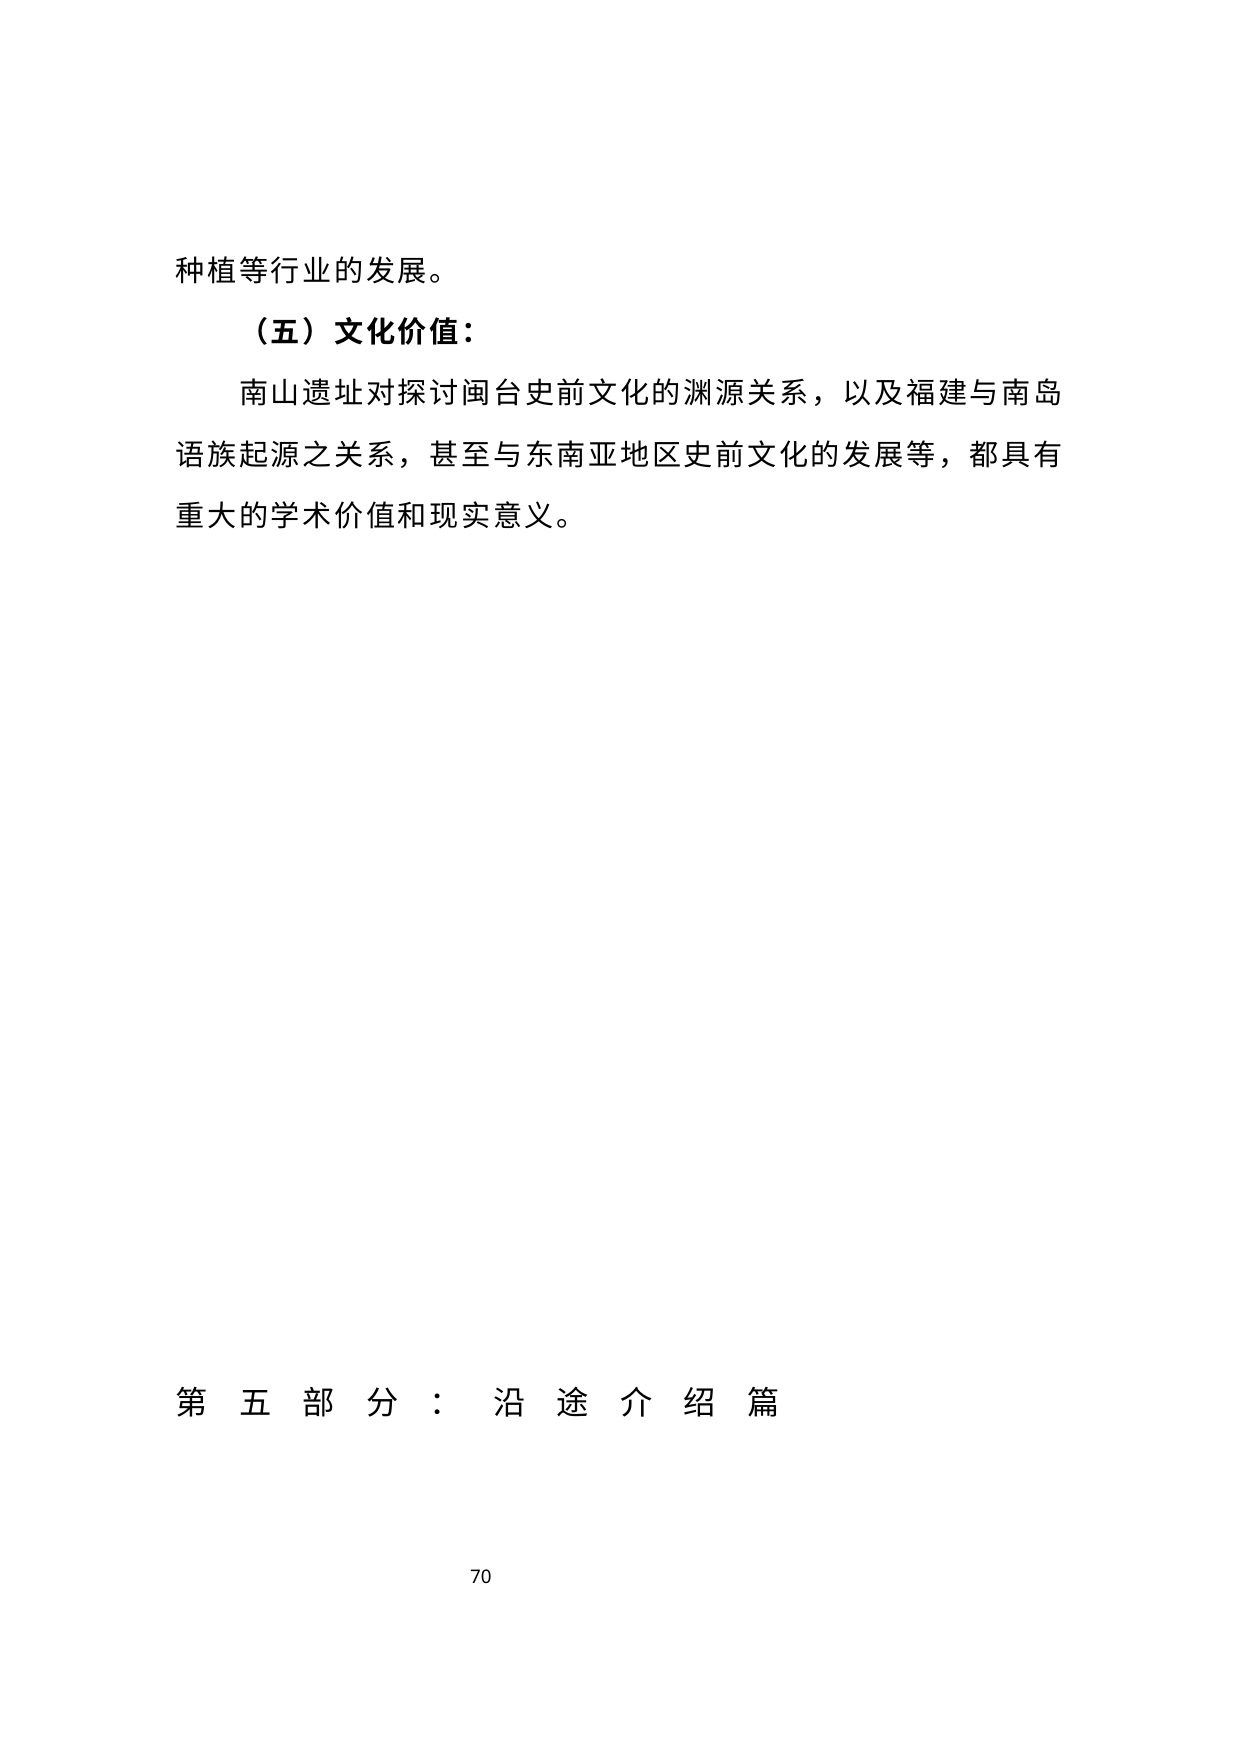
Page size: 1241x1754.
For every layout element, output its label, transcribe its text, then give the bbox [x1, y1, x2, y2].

text （五）文化价值： [175, 299, 1065, 361]
text 南山遗址对探讨闽台史前文化的渊源关系，以及福建与南岛语族起源之关系，甚至与东南亚地区史前文化的发展等，都具有重大的学术价值和现实意义。 [175, 361, 1065, 545]
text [175, 238, 1065, 299]
subtitle 第五部分：沿途介绍篇 [175, 1370, 1065, 1431]
